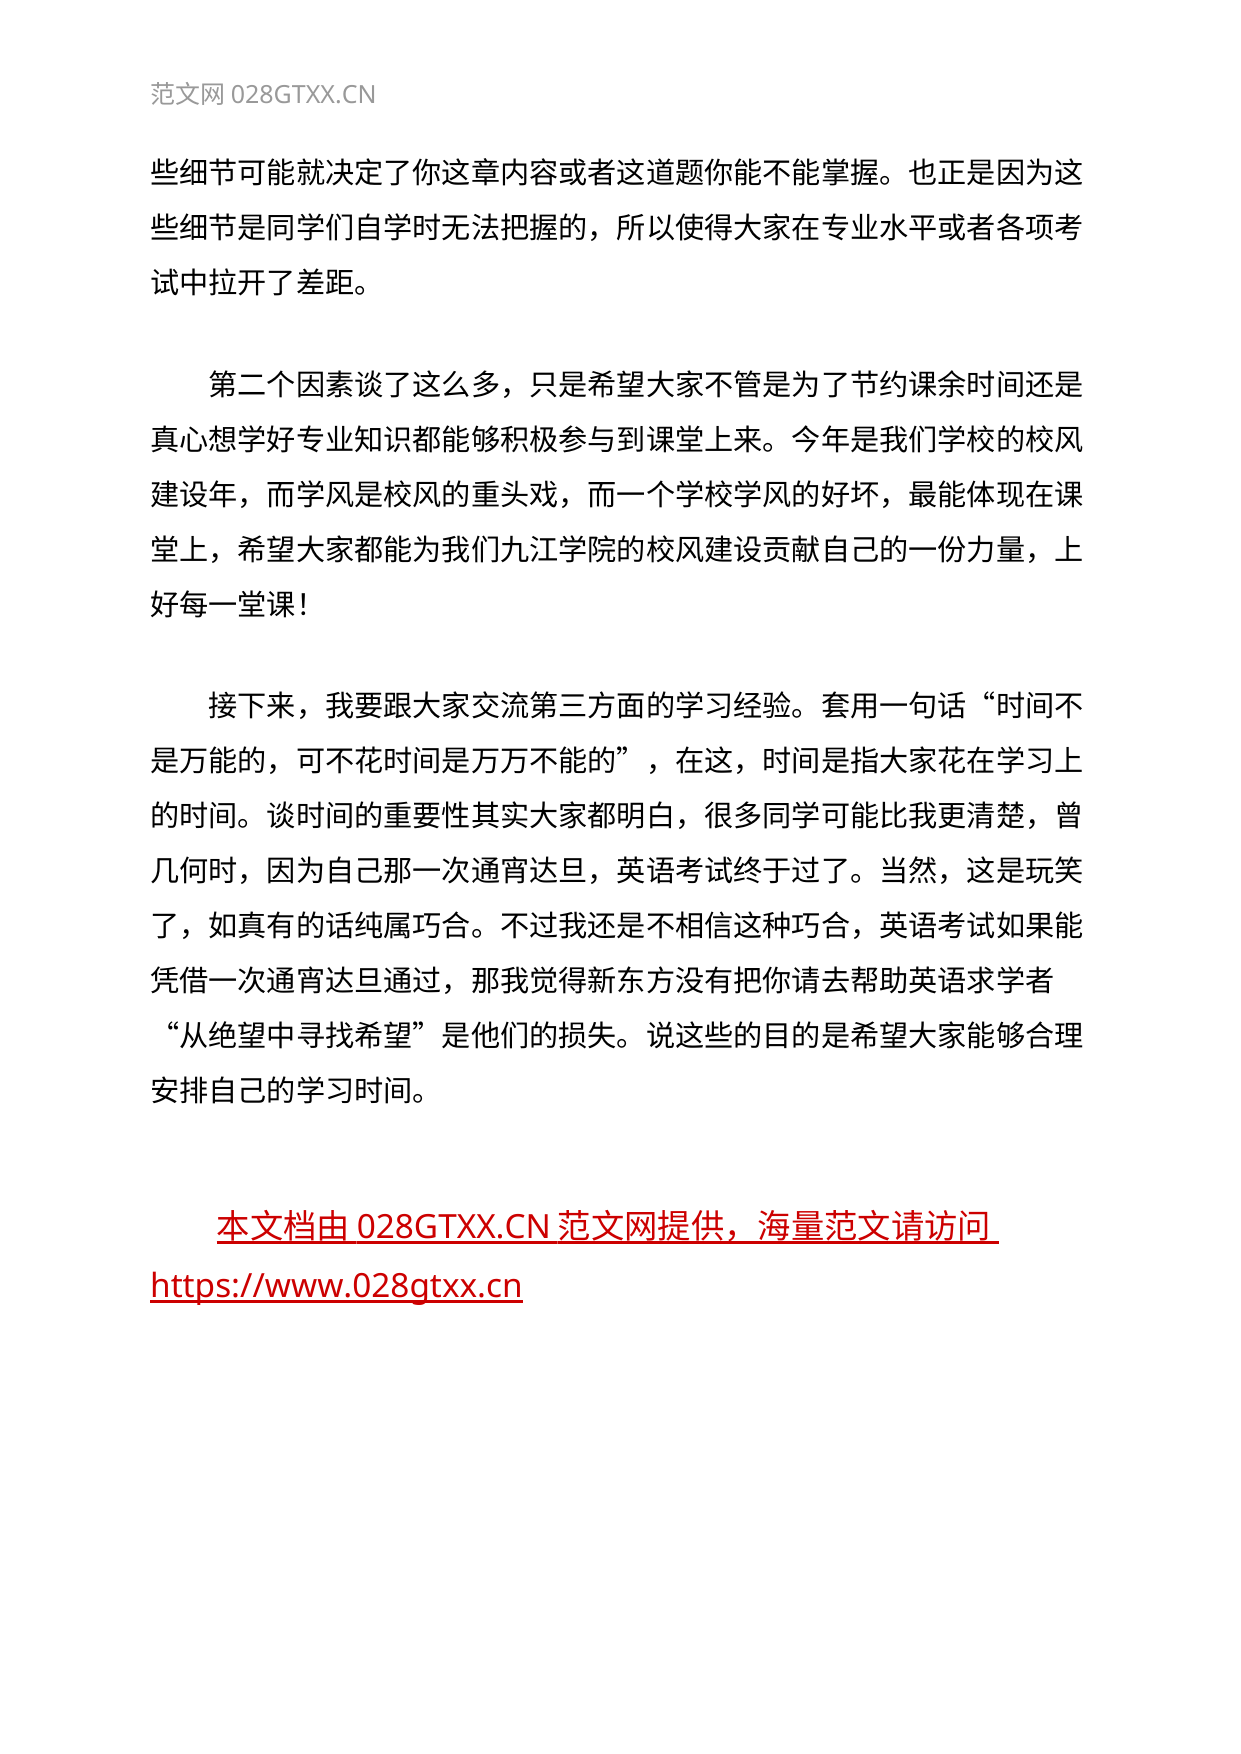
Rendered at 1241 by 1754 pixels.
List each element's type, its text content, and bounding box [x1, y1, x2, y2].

text 本文档由028GTXX.CN范文网提供，海量范文请访问 https://www.028gtxx.cn [150, 1200, 1090, 1308]
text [150, 150, 1090, 302]
text 第二个因素谈了这么多，只是希望大家不管是为了节约课余时间还是真心想学好专业知识都能够积极参与到课堂上来。今年是我们学校的校风建设年，而学风是校风的重头戏，而一个学校学风的好坏，最能体现在课堂上，希望大家都能为我们九江学院的校风建设贡献自己的一份力量，上好每一堂课！ [150, 362, 1090, 623]
text 接下来，我要跟大家交流第三方面的学习经验。套用一句话“时间不是万能的，可不花时间是万万不能的”，在这，时间是指大家花在学习上的时间。谈时间的重要性其实大家都明白，很多同学可能比我更清楚，曾几何时，因为自己那一次通宵达旦，英语考试终于过了。当然，这是玩笑了，如真有的话纯属巧合。不过我还是不相信这种巧合，英语考试如果能凭借一次通宵达旦通过，那我觉得新东方没有把你请去帮助英语求学者“从绝望中寻找希望”是他们的损失。说这些的目的是希望大家能够合理安排自己的学习时间。 [150, 683, 1090, 1109]
